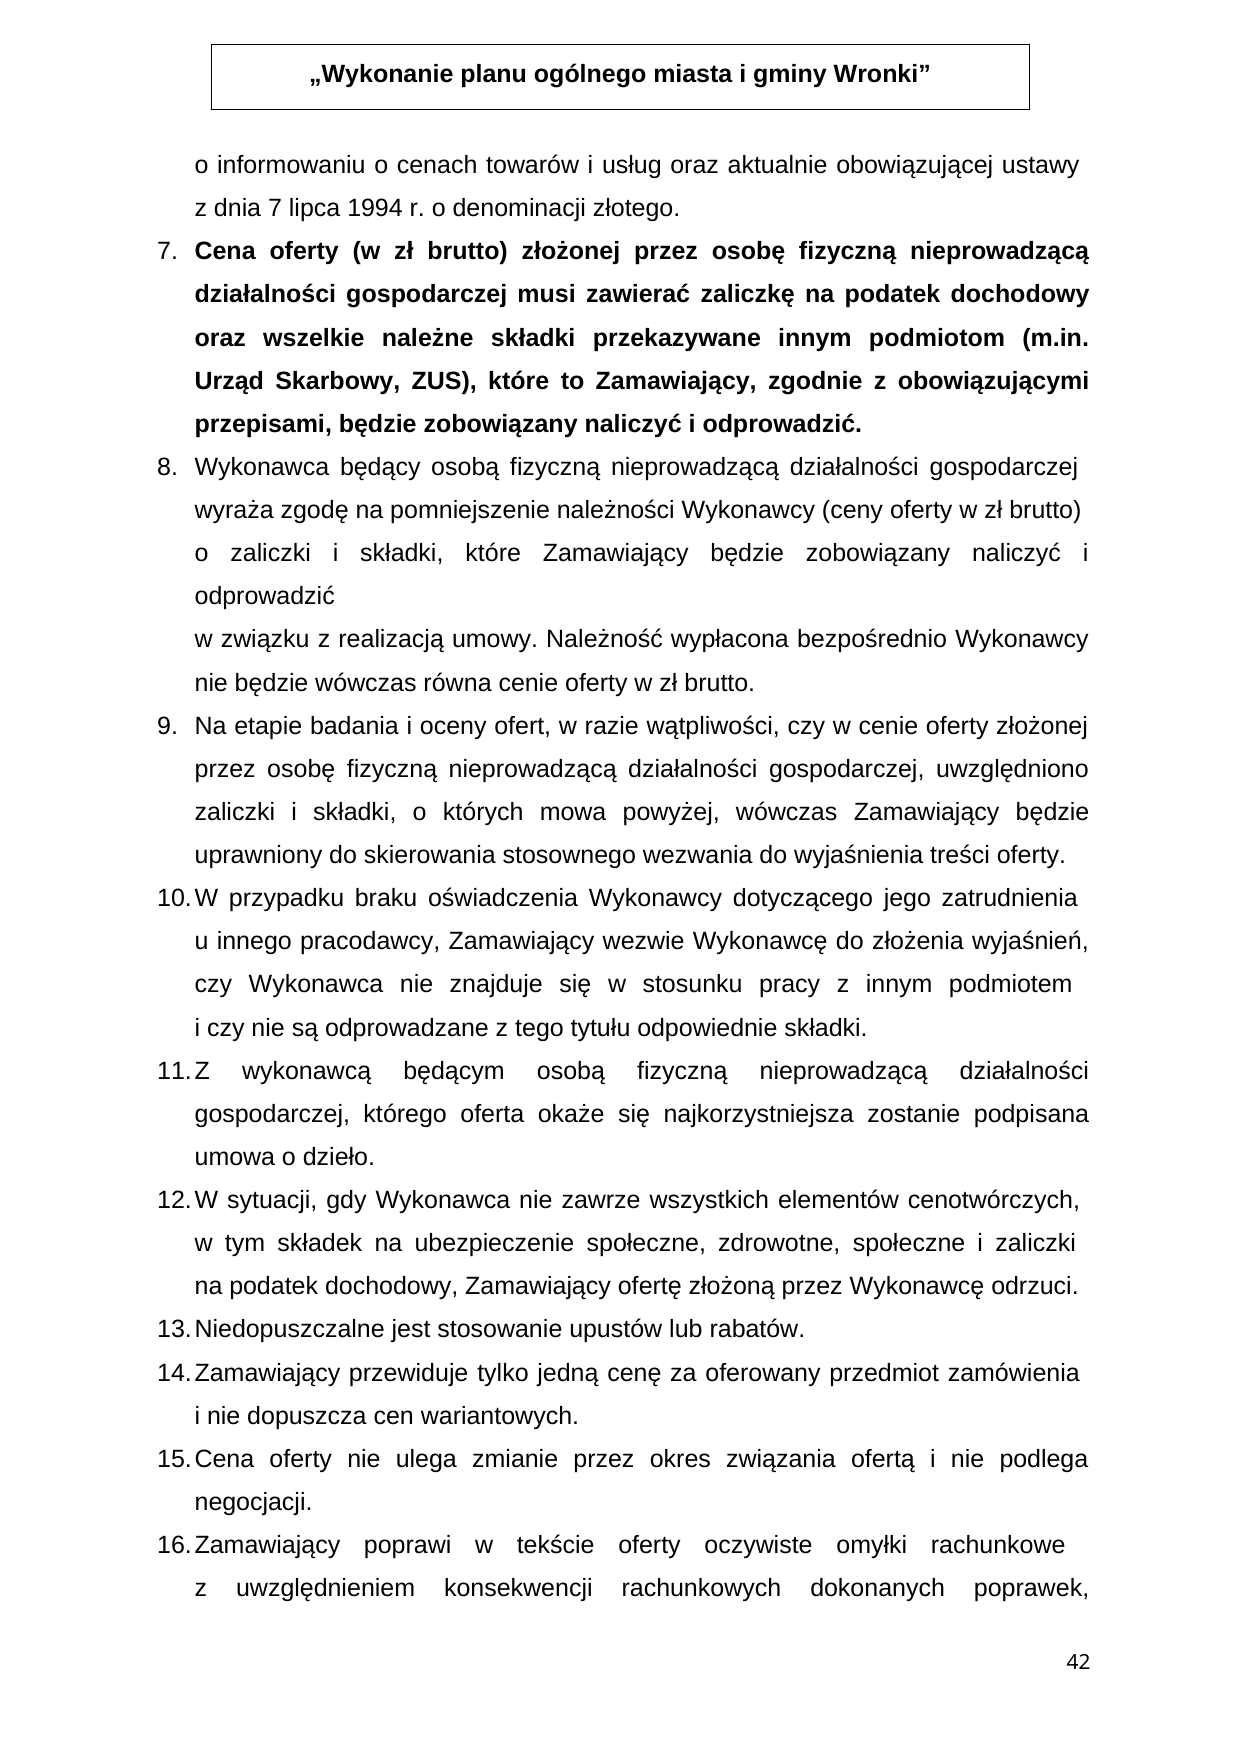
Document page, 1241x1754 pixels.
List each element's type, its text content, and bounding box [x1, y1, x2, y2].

list W sytuacji, gdy Wykonawca nie zawrze wszystkich elementów cenotwórczych, w tym składek na ubezpieczenie społeczne, zdrowotne, społeczne i zaliczki na podatek dochodowy, Zamawiający ofertę złożoną przez Wykonawcę odrzuci. [157, 1185, 1090, 1300]
list Zamawiający przewiduje tylko jedną cenę za oferowany przedmiot zamówienia i nie dopuszcza cen wariantowych. [157, 1357, 1090, 1429]
list Wykonawca będący osobą fizyczną nieprowadzącą działalności gospodarczej wyraża zgodę na pomniejszenie należności Wykonawcy (ceny oferty w zł brutto) o zaliczki i składki, które Zamawiający będzie zobowiązany naliczyć i odprowadzić w związku z realizacją umowy. Należność wypłacona bezpośrednio Wykonawcy nie będzie wówczas równa cenie oferty w zł brutto. [157, 452, 1090, 696]
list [157, 1530, 1090, 1602]
list Cena oferty nie ulega zmianie przez okres związania ofertą i nie podlega negocjacji. [157, 1444, 1090, 1516]
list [157, 150, 1090, 222]
list Z wykonawcą będącym osobą fizyczną nieprowadzącą działalności gospodarczej, którego oferta okaże się najkorzystniejsza zostanie podpisana umowa o dzieło. [157, 1056, 1090, 1171]
list W przypadku braku oświadczenia Wykonawcy dotyczącego jego zatrudnienia u innego pracodawcy, Zamawiający wezwie Wykonawcę do złożenia wyjaśnień, czy Wykonawca nie znajduje się w stosunku pracy z innym podmiotem i czy nie są odprowadzane z tego tytułu odpowiednie składki. [157, 883, 1090, 1041]
list Niedopuszczalne jest stosowanie upustów lub rabatów. [157, 1314, 1090, 1343]
list Na etapie badania i oceny ofert, w razie wątpliwości, czy w cenie oferty złożonej przez osobę fizyczną nieprowadzącą działalności gospodarczej, uwzględniono zaliczki i składki, o których mowa powyżej, wówczas Zamawiający będzie uprawniony do skierowania stosownego wezwania do wyjaśnienia treści oferty. [157, 711, 1090, 869]
list Cena oferty (w zł brutto) złożonej przez osobę fizyczną nieprowadzącą działalności gospodarczej musi zawierać zaliczkę na podatek dochodowy oraz wszelkie należne składki przekazywane innym podmiotom (m.in. Urząd Skarbowy, ZUS), które to Zamawiający, zgodnie z obowiązującymi przepisami, będzie zobowiązany naliczyć i odprowadzić. [157, 236, 1090, 437]
